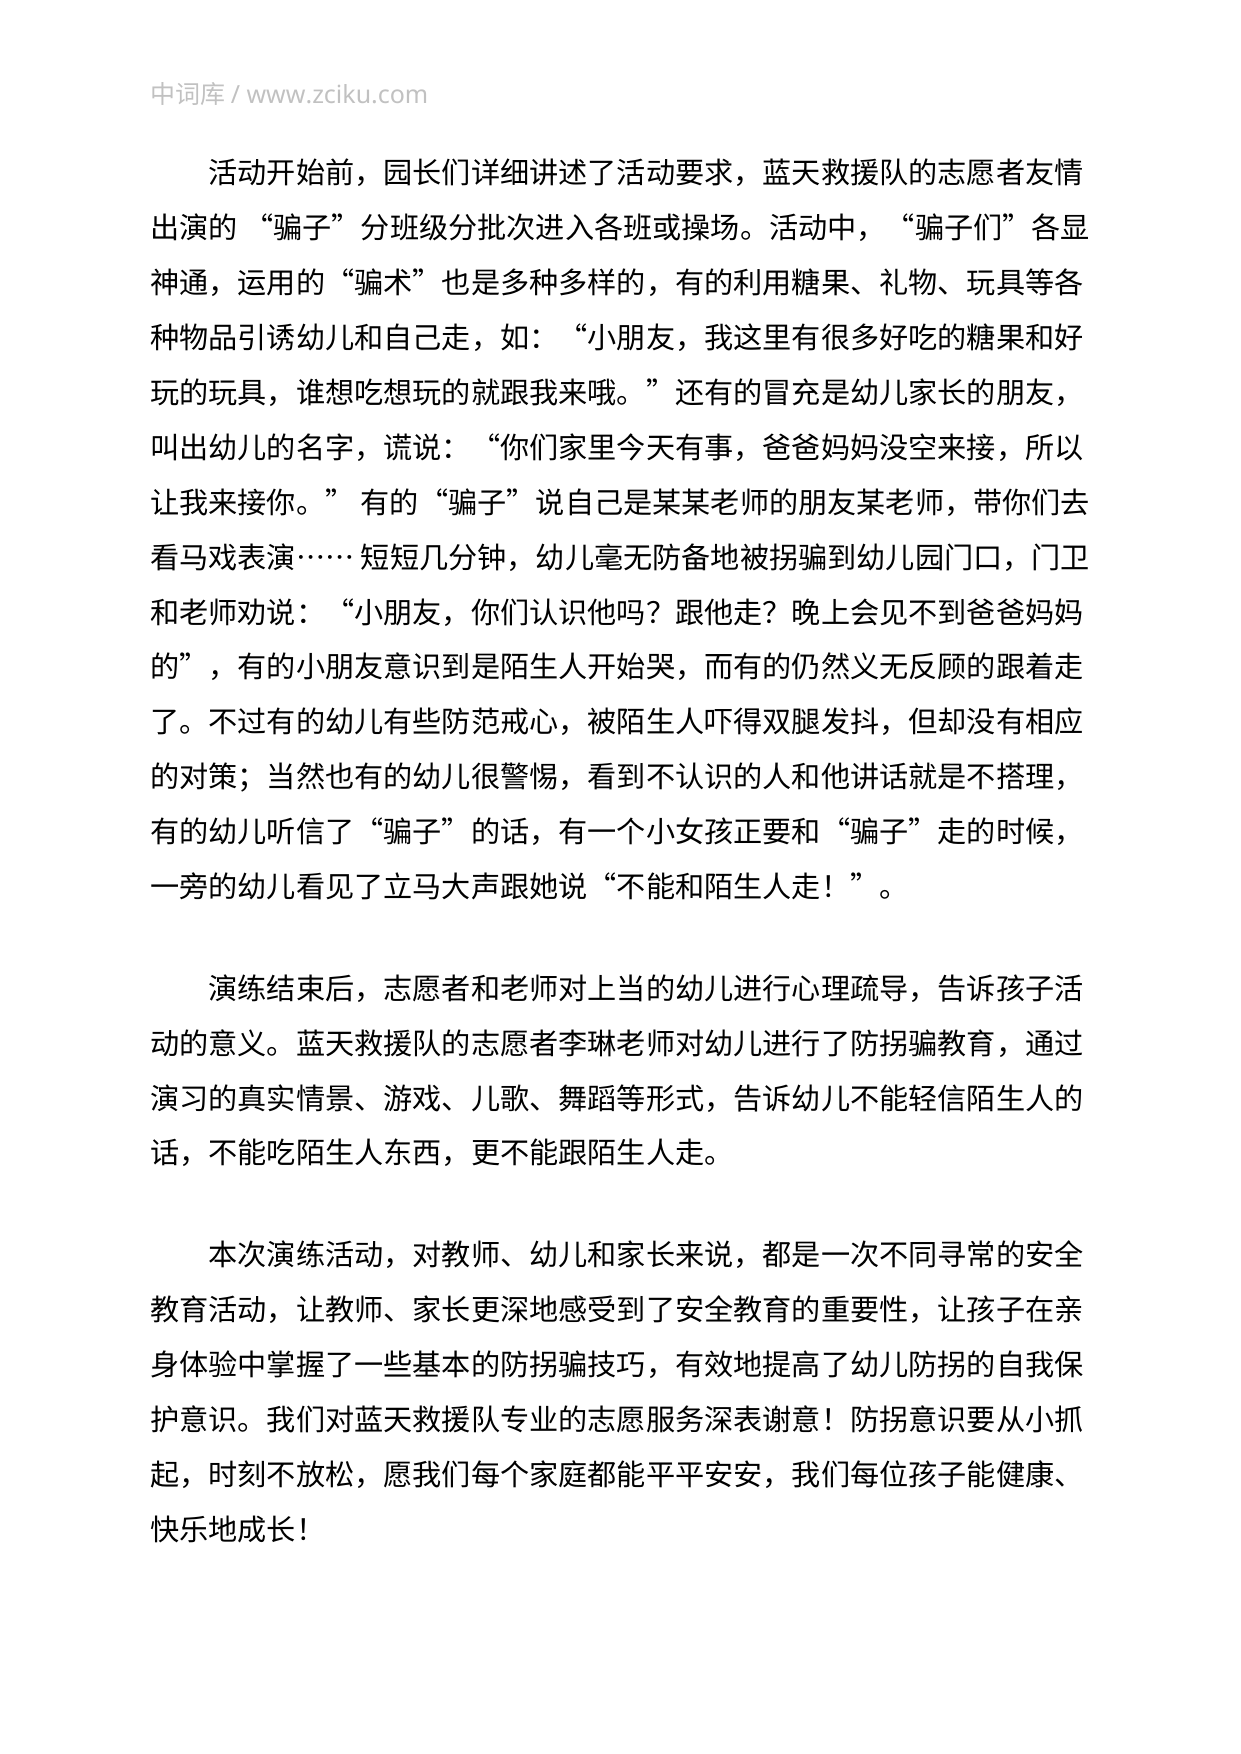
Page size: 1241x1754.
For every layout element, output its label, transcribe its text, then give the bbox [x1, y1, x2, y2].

text 本次演练活动，对教师、幼儿和家长来说，都是一次不同寻常的安全教育活动，让教师、家长更深地感受到了安全教育的重要性，让孩子在亲身体验中掌握了一些基本的防拐骗技巧，有效地提高了幼儿防拐的自我保护意识。我们对蓝天救援队专业的志愿服务深表谢意！防拐意识要从小抓起，时刻不放松，愿我们每个家庭都能平平安安，我们每位孩子能健康、快乐地成长！ [150, 1232, 1090, 1549]
text 演练结束后，志愿者和老师对上当的幼儿进行心理疏导，告诉孩子活动的意义。蓝天救援队的志愿者李琳老师对幼儿进行了防拐骗教育，通过演习的真实情景、游戏、儿歌、舞蹈等形式，告诉幼儿不能轻信陌生人的话，不能吃陌生人东西，更不能跟陌生人走。 [150, 965, 1090, 1172]
text 活动开始前，园长们详细讲述了活动要求，蓝天救援队的志愿者友情出演的 “骗子”分班级分批次进入各班或操场。活动中，“骗子们”各显神通，运用的“骗术”也是多种多样的，有的利用糖果、礼物、玩具等各种物品引诱幼儿和自己走，如：“小朋友，我这里有很多好吃的糖果和好玩的玩具，谁想吃想玩的就跟我来哦。”还有的冒充是幼儿家长的朋友，叫出幼儿的名字，谎说：“你们家里今天有事，爸爸妈妈没空来接，所以让我来接你。” 有的“骗子”说自己是某某老师的朋友某老师，带你们去看马戏表演…… 短短几分钟，幼儿毫无防备地被拐骗到幼儿园门口，门卫和老师劝说：“小朋友，你们认识他吗？跟他走？晚上会见不到爸爸妈妈的”，有的小朋友意识到是陌生人开始哭，而有的仍然义无反顾的跟着走了。不过有的幼儿有些防范戒心，被陌生人吓得双腿发抖，但却没有相应的对策；当然也有的幼儿很警惕，看到不认识的人和他讲话就是不搭理，有的幼儿听信了“骗子”的话，有一个小女孩正要和“骗子”走的时候，一旁的幼儿看见了立马大声跟她说“不能和陌生人走！”。 [150, 150, 1090, 906]
